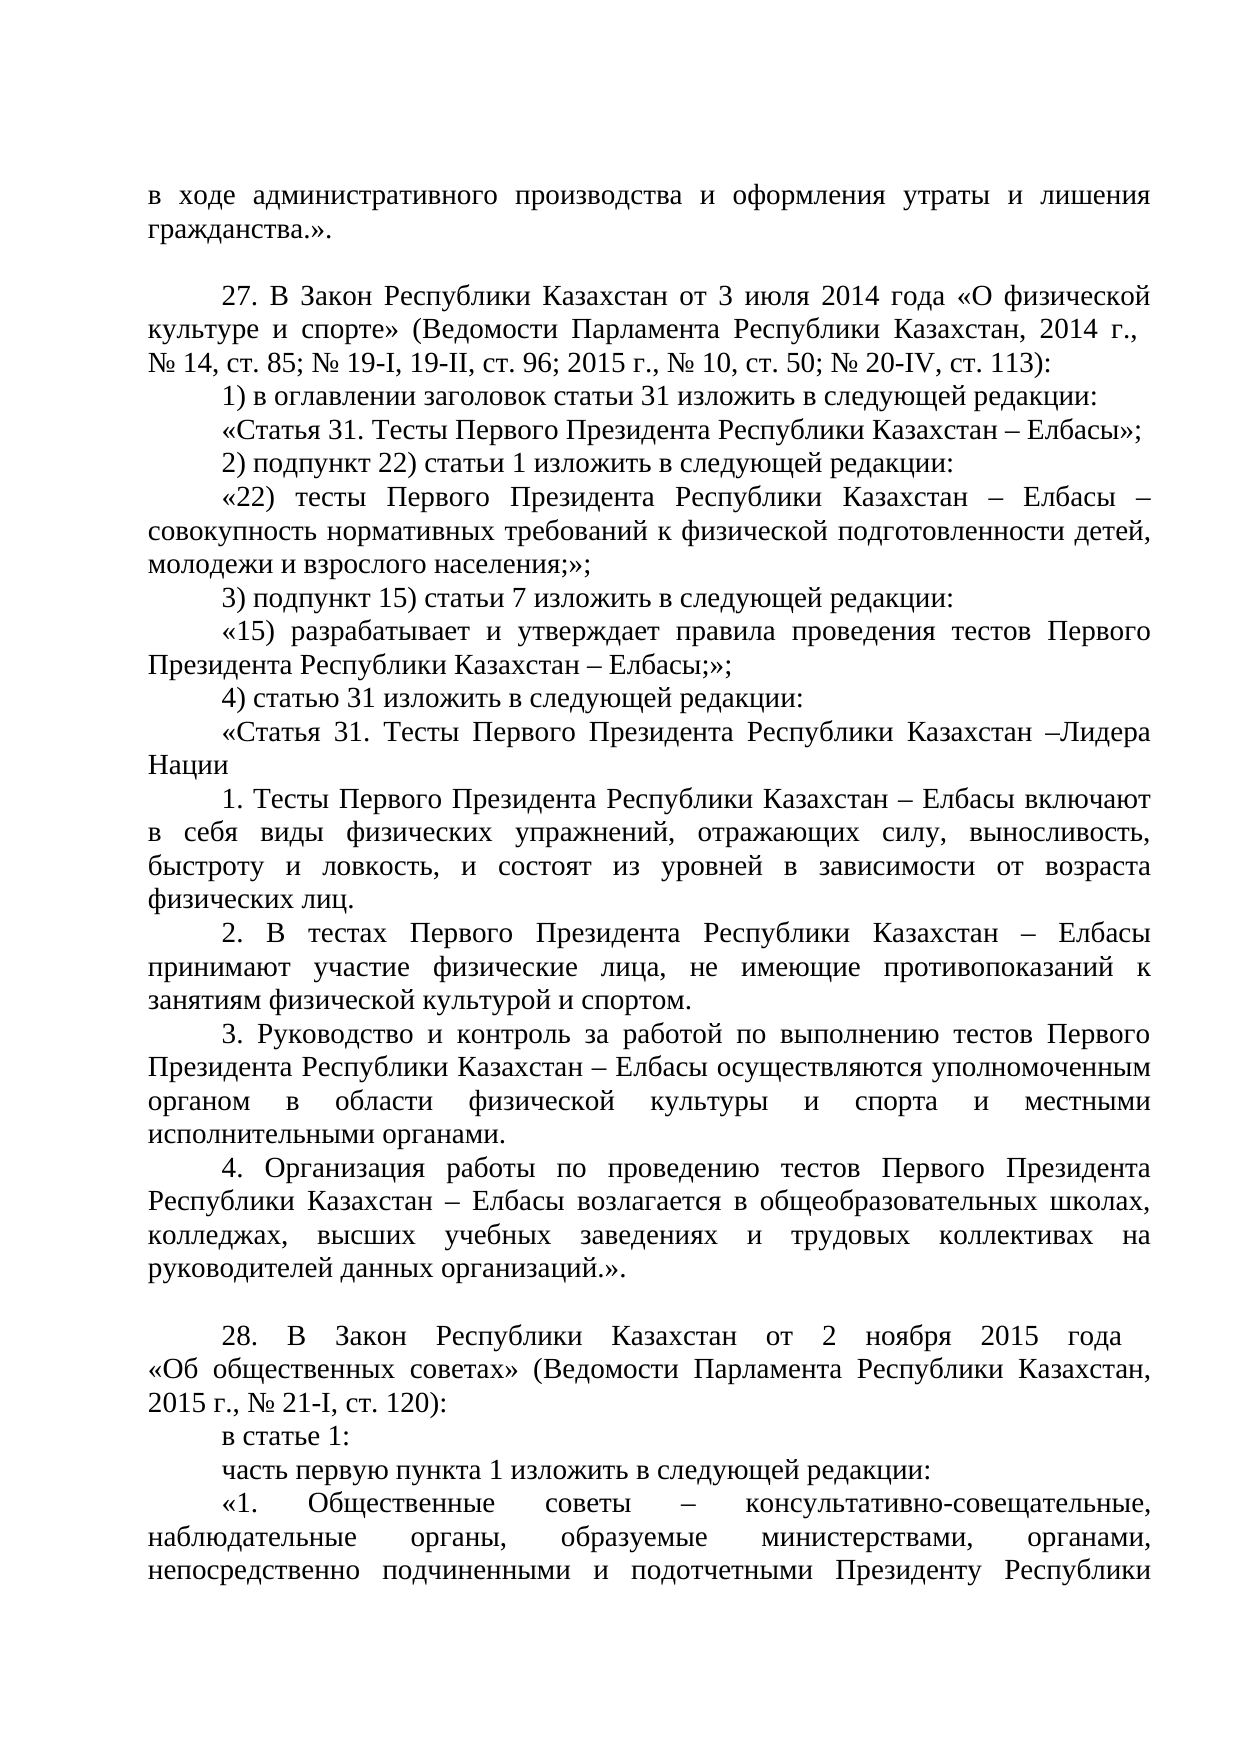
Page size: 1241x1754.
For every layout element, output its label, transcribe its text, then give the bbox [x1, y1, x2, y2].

text «Статья 31. Тесты Первого Президента Республики Казахстан –Лидера Нации [148, 714, 1152, 781]
text в статье 1: [148, 1418, 1152, 1452]
text «Статья 31. Тесты Первого Президента Республики Казахстан – Елбасы»; [148, 412, 1152, 446]
text «22) тесты Первого Президента Республики Казахстан – Елбасы – совокупность нормативных требований к физической подготовленности детей, молодежи и взрослого населения;»; [148, 479, 1152, 580]
text «15) разрабатывает и утверждает правила проведения тестов Первого Президента Республики Казахстан – Елбасы;»; [148, 613, 1152, 680]
text 3. Руководство и контроль за работой по выполнению тестов Первого Президента Республики Казахстан – Елбасы осуществляются уполномоченным органом в области физической культуры и спорта и местными исполнительными органами. [148, 1016, 1152, 1150]
text 1) в оглавлении заголовок статьи 31 изложить в следующей редакции: [148, 378, 1152, 412]
text 2. В тестах Первого Президента Республики Казахстан – Елбасы принимают участие физические лица, не имеющие противопоказаний к занятиям физической культурой и спортом. [148, 915, 1152, 1016]
text часть первую пункта 1 изложить в следующей редакции: [148, 1452, 1152, 1485]
text 4. Организация работы по проведению тестов Первого Президента Республики Казахстан – Елбасы возлагается в общеобразовательных школах, колледжах, высших учебных заведениях и трудовых коллективах на руководителей данных организаций.». [148, 1150, 1152, 1284]
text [148, 1485, 1152, 1586]
text 3) подпункт 15) статьи 7 изложить в следующей редакции: [148, 580, 1152, 613]
text 27. В Закон Республики Казахстан от 3 июля 2014 года «О физической культуре и спорте» (Ведомости Парламента Республики Казахстан, 2014 г., № 14, ст. 85; № 19-I, 19-II, ст. 96; 2015 г., № 10, ст. 50; № 20-IV, ст. 113): [148, 278, 1152, 378]
text 28. В Закон Республики Казахстан от 2 ноября 2015 года «Об общественных советах» (Ведомости Парламента Республики Казахстан, 2015 г., № 21-I, ст. 120): [148, 1318, 1152, 1418]
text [148, 177, 1152, 244]
text 2) подпункт 22) статьи 1 изложить в следующей редакции: [148, 446, 1152, 479]
text 4) статью 31 изложить в следующей редакции: [148, 680, 1152, 714]
text 1. Тесты Первого Президента Республики Казахстан – Елбасы включают в себя виды физических упражнений, отражающих силу, выносливость, быстроту и ловкость, и состоят из уровней в зависимости от возраста физических лиц. [148, 781, 1152, 915]
